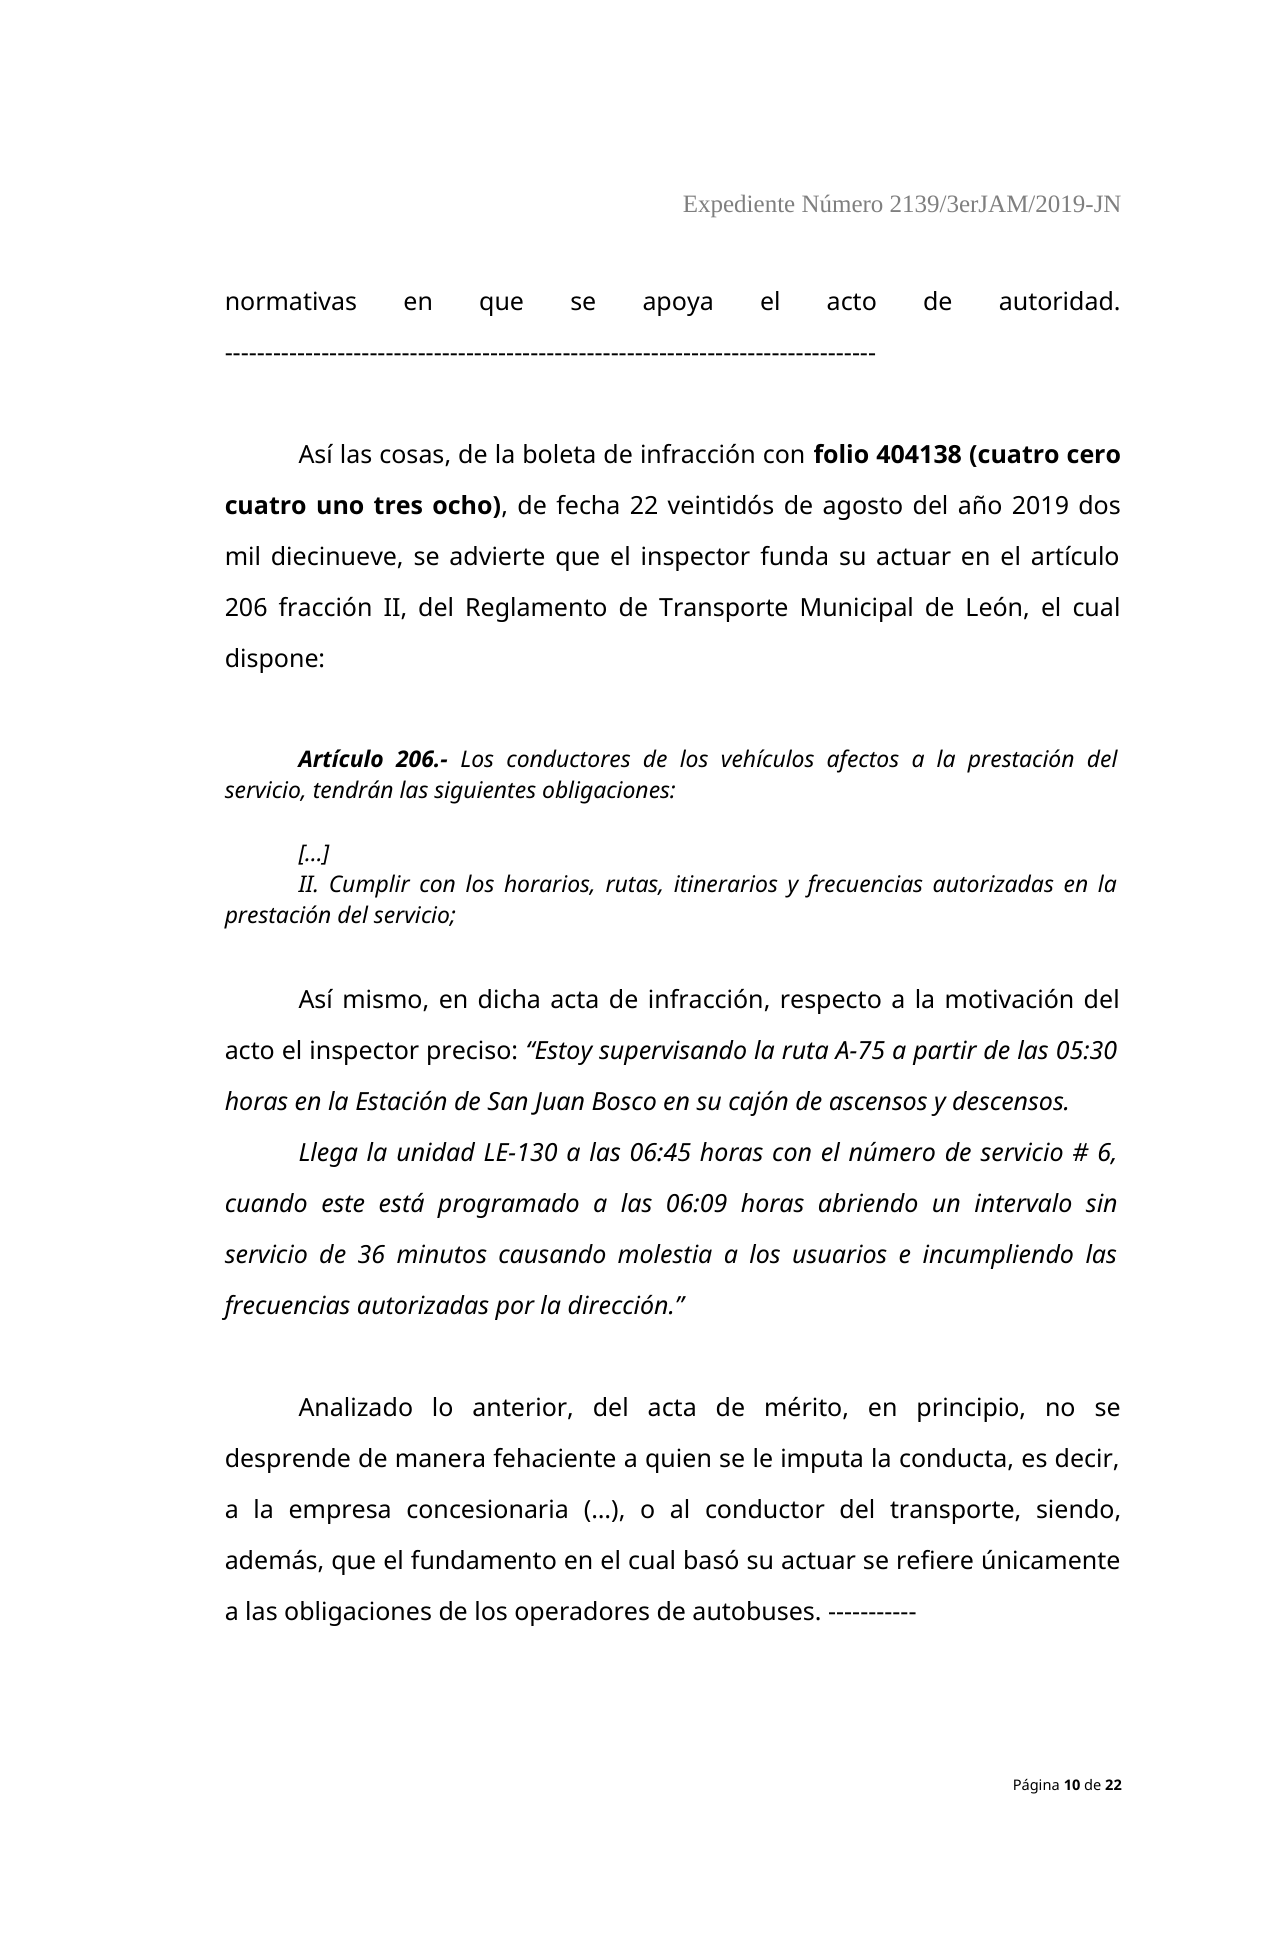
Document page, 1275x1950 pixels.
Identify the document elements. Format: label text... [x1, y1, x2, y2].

text II. Cumplir con los horarios, rutas, itinerarios y frecuencias autorizadas en la prestación del servicio; [224, 868, 1121, 930]
text Analizado lo anterior, del acta de mérito, en principio, no se desprende de manera fehaciente a quien se le imputa la conducta, es decir, a la empresa concesionaria (…), o al conductor del transporte, siendo, además, que el fundamento en el cual basó su actuar se refiere únicamente a las obligaciones de los operadores de autobuses. ----------- [224, 1390, 1121, 1628]
text Artículo 206.- Los conductores de los vehículos afectos a la prestación del servicio, tendrán las siguientes obligaciones: [224, 743, 1121, 805]
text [224, 283, 1121, 369]
text Llega la unidad LE-130 a las 06:45 horas con el número de servicio # 6, cuando este está programado a las 06:09 horas abriendo un intervalo sin servicio de 36 minutos causando molestia a los usuarios e incumpliendo las frecuencias autorizadas por la dirección.” [224, 1134, 1121, 1322]
text Así las cosas, de la boleta de infracción con folio 404138 (cuatro cero cuatro uno tres ocho), de fecha 22 veintidós de agosto del año 2019 dos mil diecinueve, se advierte que el inspector funda su actuar en el artículo 206 fracción II, del Reglamento de Transporte Municipal de León, el cual dispone: [224, 437, 1121, 675]
text Así mismo, en dicha acta de infracción, respecto a la motivación del acto el inspector preciso: “Estoy supervisando la ruta A-75 a partir de las 05:30 horas en la Estación de San Juan Bosco en su cajón de ascensos y descensos. [224, 981, 1121, 1118]
text […] [224, 837, 1121, 868]
